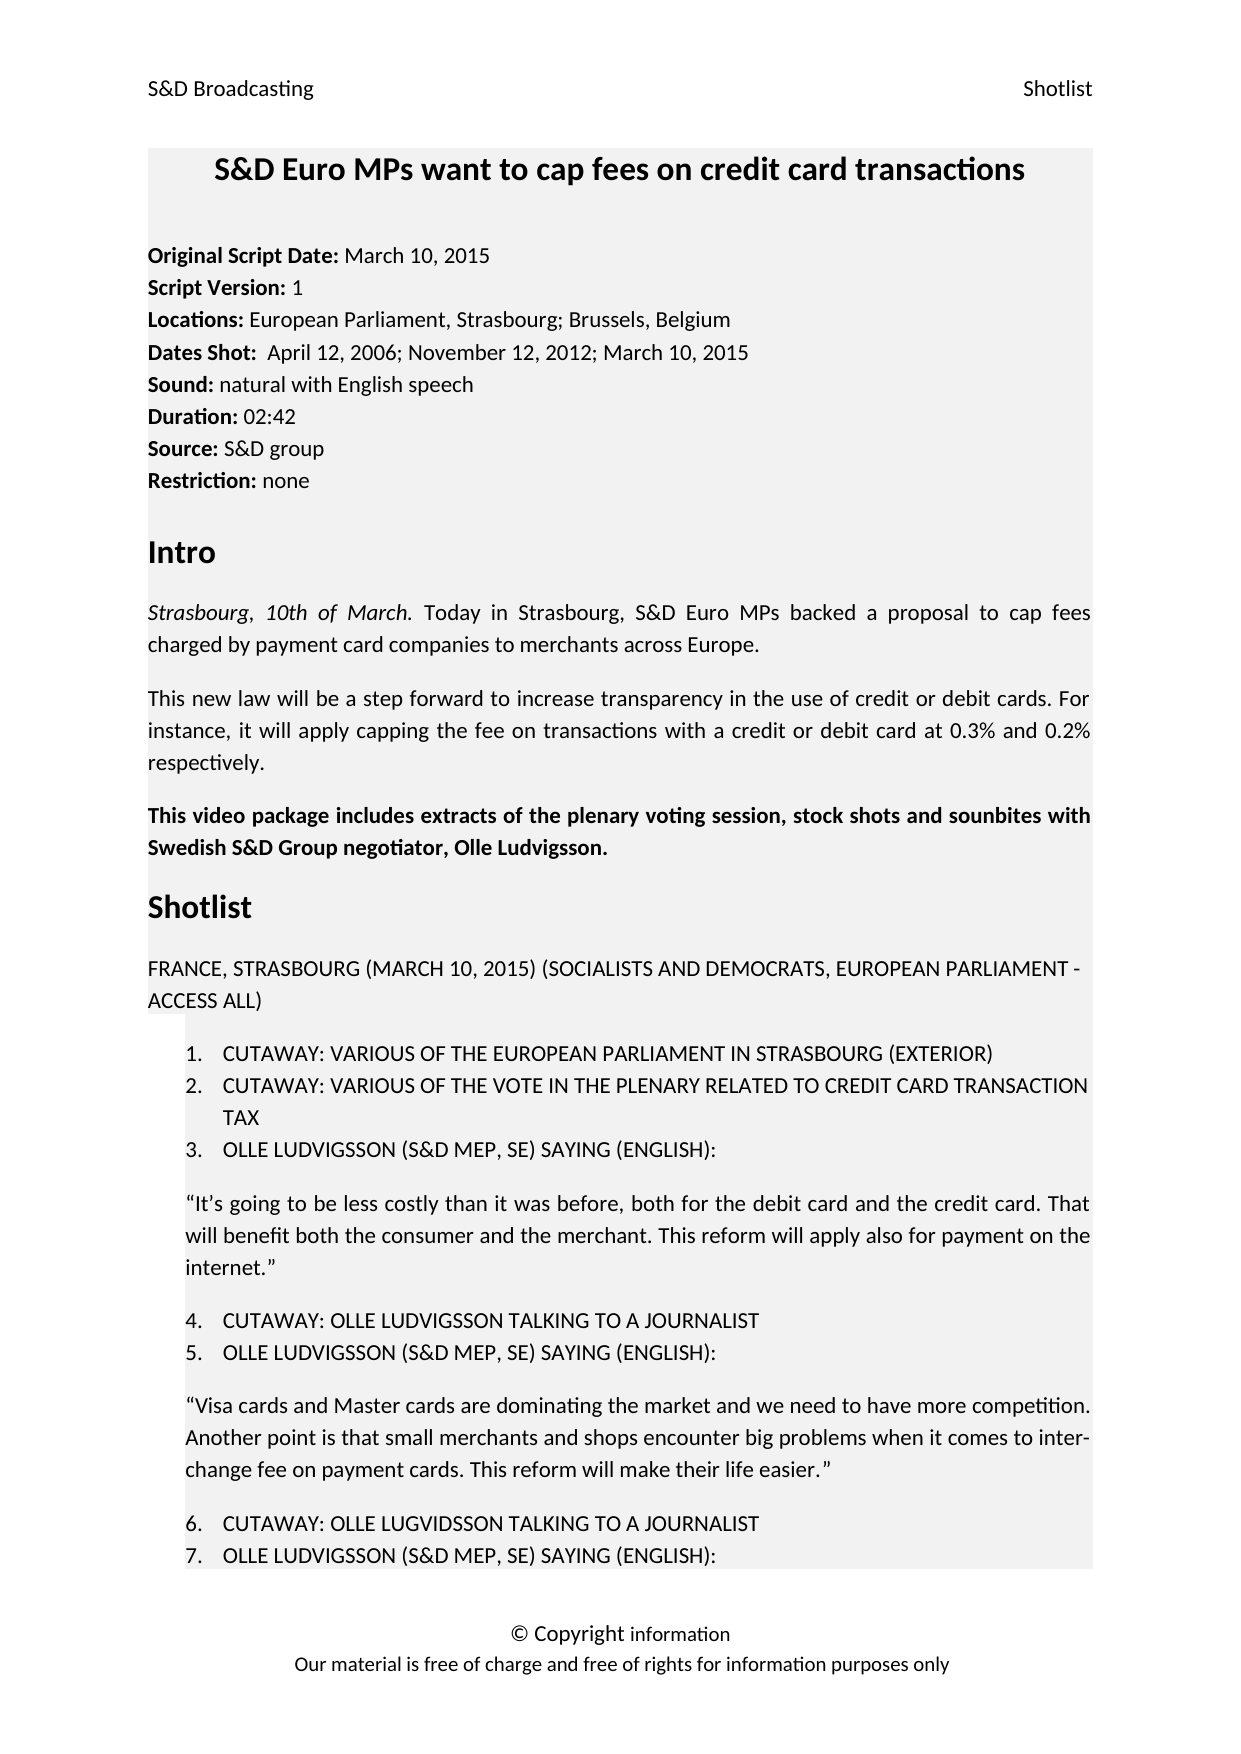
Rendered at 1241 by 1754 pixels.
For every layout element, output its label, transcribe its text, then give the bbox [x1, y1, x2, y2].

text Duration: 02:42 [148, 402, 1093, 430]
text Strasbourg, 10th of March. Today in Strasbourg, S&D Euro MPs backed a proposal to cap fees charged by payment card companies to merchants across Europe. [148, 598, 1093, 659]
text “It’s going to be less costly than it was before, both for the debit card and the credit card. That will benefit both the consumer and the merchant. This reform will apply also for payment on the internet.” [185, 1189, 1093, 1281]
text “Visa cards and Master cards are dominating the market and we need to have more competition. Another point is that small merchants and shops encounter big problems when it comes to inter-change fee on payment cards. This reform will make their life easier.” [185, 1391, 1093, 1484]
text FRANCE, STRASBOURG (MARCH 10, 2015) (SOCIALISTS AND DEMOCRATS, EUROPEAN PARLIAMENT - ACCESS ALL) [148, 954, 1093, 1014]
text This video package includes extracts of the plenary voting session, stock shots and sounbites with Swedish S&D Group negotiator, Olle Ludvigsson. [148, 801, 1093, 861]
list OLLE LUDVIGSSON (S&D MEP, SE) SAYING (ENGLISH): [185, 1136, 1093, 1164]
text Shotlist [148, 886, 1093, 927]
text Script Version: 1 [148, 273, 1093, 301]
text S&D Euro MPs want to cap fees on credit card transactions [148, 148, 1093, 188]
list CUTAWAY: OLLE LUDVIGSSON TALKING TO A JOURNALIST [185, 1306, 1093, 1334]
text Original Script Date: March 10, 2015 [148, 241, 1093, 269]
list OLLE LUDVIGSSON (S&D MEP, SE) SAYING (ENGLISH): [185, 1338, 1093, 1366]
list OLLE LUDVIGSSON (S&D MEP, SE) SAYING (ENGLISH): [185, 1541, 1093, 1569]
text Sound: natural with English speech [148, 370, 1093, 398]
text Source: S&D group [148, 434, 1093, 462]
list CUTAWAY: VARIOUS OF THE EUROPEAN PARLIAMENT IN STRASBOURG (EXTERIOR) [185, 1039, 1093, 1067]
list CUTAWAY: VARIOUS OF THE VOTE IN THE PLENARY RELATED TO CREDIT CARD TRANSACTION TAX [185, 1071, 1093, 1131]
text Intro [148, 531, 1093, 572]
list CUTAWAY: OLLE LUGVIDSSON TALKING TO A JOURNALIST [185, 1509, 1093, 1537]
text This new law will be a step forward to increase transparency in the use of credit or debit cards. For instance, it will apply capping the fee on transactions with a credit or debit card at 0.3% and 0.2% respectively. [148, 684, 1093, 776]
text Restriction: none [148, 466, 1093, 494]
text Dates Shot: April 12, 2006; November 12, 2012; March 10, 2015 [148, 338, 1093, 366]
text Locations: European Parliament, Strasbourg; Brussels, Belgium [148, 306, 1093, 333]
